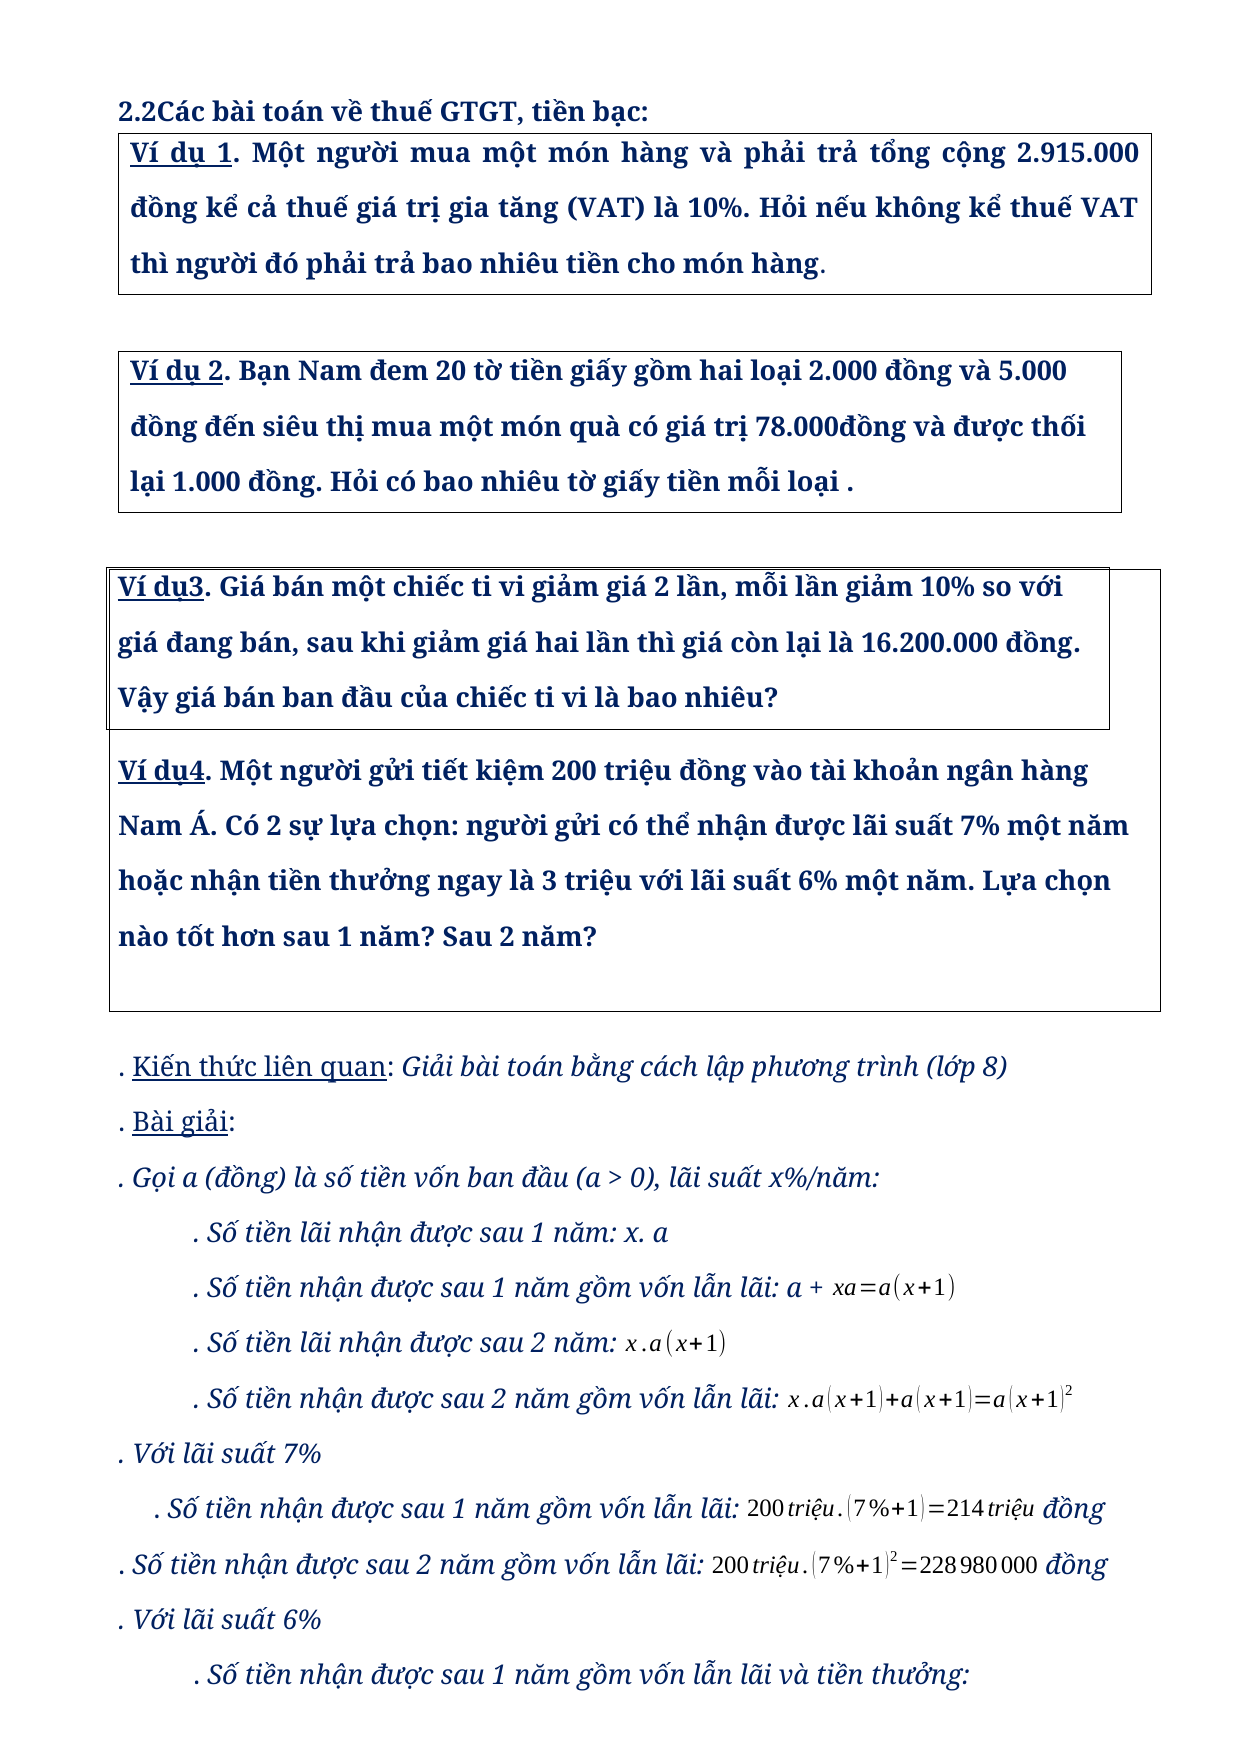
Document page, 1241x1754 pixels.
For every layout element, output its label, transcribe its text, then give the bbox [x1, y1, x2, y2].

subtitle 2.2Các bài toán về thuế GTGT, tiền bạc: [118, 93, 1152, 130]
text . Bài giải: [118, 1103, 1152, 1139]
text . Gọi a (đồng) là số tiền vốn ban đầu (a > 0), lãi suất x%/năm: [118, 1158, 1152, 1195]
text . Số tiền nhận được sau 1 năm gồm vốn lẫn lãi: đồng . Số tiền nhận được sau 2 năm gồm vốn lẫn lãi: đồng [118, 1490, 1152, 1582]
text . Số tiền nhận được sau 2 năm gồm vốn lẫn lãi: [118, 1379, 1152, 1416]
text . Số tiền lãi nhận được sau 1 năm: x. a [118, 1213, 1152, 1250]
text . Số tiền nhận được sau 1 năm gồm vốn lẫn lãi và tiền thưởng: [118, 1656, 1152, 1693]
text . Kiến thức liên quan: Giải bài toán bằng cách lập phương trình (lớp 8) [118, 1047, 1152, 1084]
text . Số tiền lãi nhận được sau 2 năm: [118, 1324, 1152, 1361]
table_header Ví dụ 2. Bạn Nam đem 20 tờ tiền giấy gồm hai loại 2.000 đồng và 5.000 đồng đến siêu thị mua một món quà có giá trị 78.000đồng và được thối lại 1.000 đồng. Hỏi có bao nhiêu tờ giấy tiền mỗi loại . [119, 352, 1121, 512]
text . Với lãi suất 6% [118, 1601, 1152, 1637]
text . Với lãi suất 7% [118, 1434, 1152, 1471]
text Ví dụ4. Một người gửi tiết kiệm 200 triệu đồng vào tài khoản ngân hàng Nam Á. Có 2 sự lựa chọn: người gửi có thể nhận được lãi suất 7% một năm hoặc nhận tiền thưởng ngay là 3 triệu với lãi suất 6% một năm. Lựa chọn nào tốt hơn sau 1 năm? Sau 2 năm? [110, 570, 1160, 954]
table_header Ví dụ 1. Một người mua một món hàng và phải trả tổng cộng 2.915.000 đồng kể cả thuế giá trị gia tăng (VAT) là 10%. Hỏi nếu không kể thuế VAT thì người đó phải trả bao nhiêu tiền cho món hàng. [119, 134, 1151, 294]
table_header Ví dụ3. Giá bán một chiếc ti vi giảm giá 2 lần, mỗi lần giảm 10% so với giá đang bán, sau khi giảm giá hai lần thì giá còn lại là 16.200.000 đồng. Vậy giá bán ban đầu của chiếc ti vi là bao nhiêu? [107, 568, 1109, 728]
text . Số tiền nhận được sau 1 năm gồm vốn lẫn lãi: a + [118, 1269, 1152, 1306]
